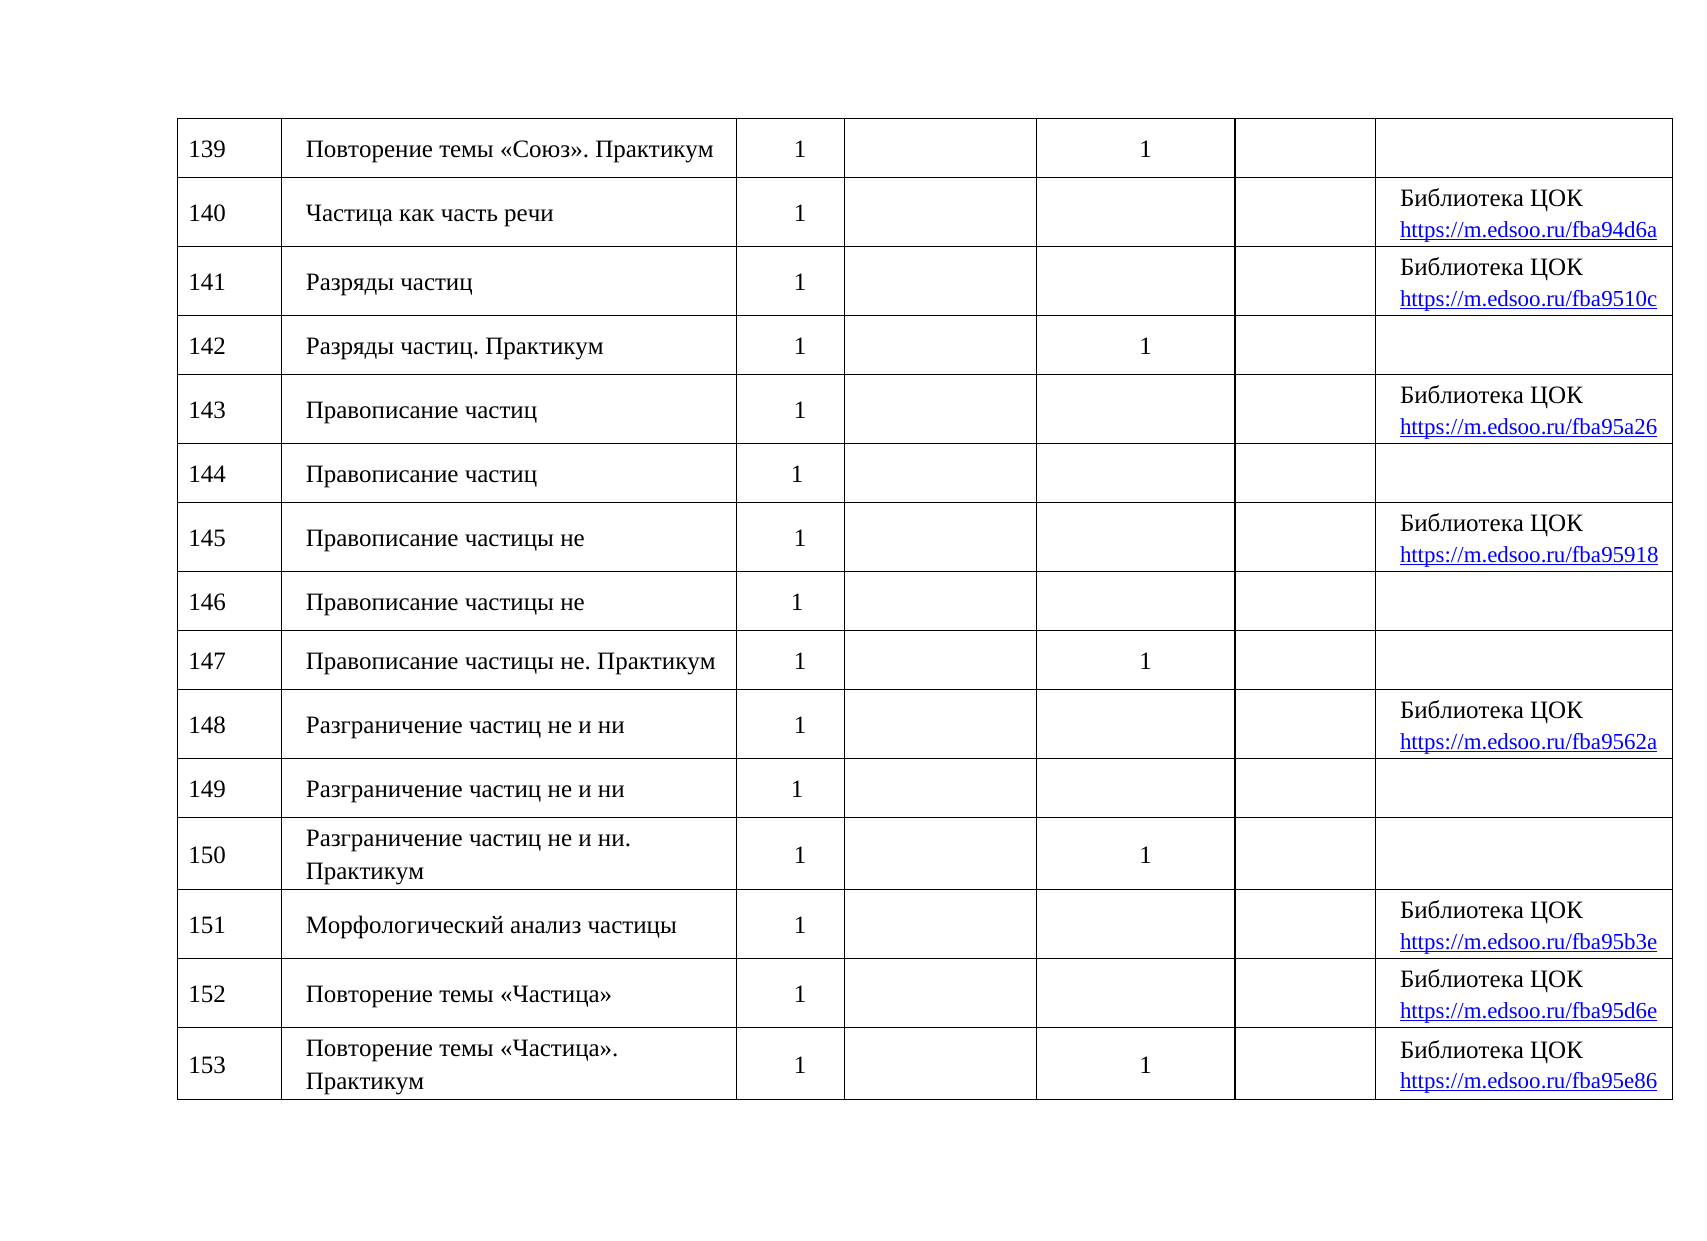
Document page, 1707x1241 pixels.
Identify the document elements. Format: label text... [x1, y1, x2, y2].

table_cell [845, 759, 1036, 817]
table_cell 1 [1037, 119, 1234, 177]
table_cell 1 [737, 818, 844, 889]
table_cell [1236, 818, 1375, 889]
table_cell [845, 178, 1036, 246]
table_cell Повторение темы «Союз». Практикум [282, 119, 736, 177]
table_cell 144 [178, 444, 281, 502]
table_cell [1376, 631, 1672, 689]
table_cell Правописание частицы не. Практикум [282, 631, 736, 689]
table_cell [845, 503, 1036, 571]
table_cell 146 [178, 572, 281, 630]
table_cell 148 [178, 690, 281, 758]
table_cell Морфологический анализ частицы [282, 890, 736, 958]
table_cell 145 [178, 503, 281, 571]
table_cell [1236, 890, 1375, 958]
table_cell Разряды частиц. Практикум [282, 316, 736, 374]
table_cell [845, 818, 1036, 889]
table_cell 1 [1037, 316, 1234, 374]
table_cell Библиотека ЦОК https://m.edsoo.ru/fba95a26 [1376, 375, 1672, 443]
table_cell Правописание частиц [282, 444, 736, 502]
table_cell [1236, 959, 1375, 1027]
table_cell 1 [737, 1028, 844, 1099]
table_cell [1037, 572, 1234, 630]
table_cell [845, 119, 1036, 177]
table_cell [1236, 631, 1375, 689]
table_cell [845, 1028, 1036, 1099]
table_cell [1037, 247, 1234, 315]
table_cell [1236, 247, 1375, 315]
table_cell [1236, 759, 1375, 817]
table_cell [845, 247, 1036, 315]
table_cell 1 [737, 119, 844, 177]
table_cell 1 [1037, 1028, 1234, 1099]
table_cell 143 [178, 375, 281, 443]
table_cell Библиотека ЦОК https://m.edsoo.ru/fba95e86 [1376, 1028, 1672, 1099]
table_cell [1236, 119, 1375, 177]
table_cell 1 [737, 316, 844, 374]
table_cell 1 [1037, 818, 1234, 889]
table_cell [1376, 572, 1672, 630]
table_cell Библиотека ЦОК https://m.edsoo.ru/fba94d6a [1376, 178, 1672, 246]
table_cell Библиотека ЦОК https://m.edsoo.ru/fba95b3e [1376, 890, 1672, 958]
table_cell [1037, 759, 1234, 817]
table_cell [845, 959, 1036, 1027]
table_cell 1 [737, 572, 844, 630]
table_cell [1236, 316, 1375, 374]
table_cell 149 [178, 759, 281, 817]
table_cell 1 [1037, 631, 1234, 689]
table_cell 141 [178, 247, 281, 315]
table_cell 1 [737, 503, 844, 571]
table_cell [1236, 572, 1375, 630]
table_cell [1376, 759, 1672, 817]
table_cell [1376, 818, 1672, 889]
table_cell Разряды частиц [282, 247, 736, 315]
table_cell 1 [737, 444, 844, 502]
table_cell [1037, 178, 1234, 246]
table_cell 147 [178, 631, 281, 689]
table_cell [1037, 444, 1234, 502]
table_cell [1236, 178, 1375, 246]
table_cell Библиотека ЦОК https://m.edsoo.ru/fba9562a [1376, 690, 1672, 758]
table_cell [845, 572, 1036, 630]
table_cell [1236, 690, 1375, 758]
table_cell [845, 444, 1036, 502]
table_cell [845, 890, 1036, 958]
table_cell [1376, 316, 1672, 374]
table_cell [1037, 503, 1234, 571]
table_cell [845, 631, 1036, 689]
table_cell 1 [737, 178, 844, 246]
table_cell 140 [178, 178, 281, 246]
table_cell 1 [737, 759, 844, 817]
table_cell Библиотека ЦОК https://m.edsoo.ru/fba95d6e [1376, 959, 1672, 1027]
table_cell [845, 375, 1036, 443]
table_cell [1037, 890, 1234, 958]
table_cell Правописание частиц [282, 375, 736, 443]
table_cell [1236, 503, 1375, 571]
table_cell Библиотека ЦОК https://m.edsoo.ru/fba95918 [1376, 503, 1672, 571]
table_cell Разграничение частиц не и ни [282, 759, 736, 817]
table_cell 1 [737, 890, 844, 958]
table_cell 142 [178, 316, 281, 374]
table_cell [1376, 119, 1672, 177]
table_cell Правописание частицы не [282, 572, 736, 630]
table_cell Библиотека ЦОК https://m.edsoo.ru/fba9510c [1376, 247, 1672, 315]
table_cell 1 [737, 631, 844, 689]
table_cell 151 [178, 890, 281, 958]
table_cell 1 [737, 959, 844, 1027]
table_cell Правописание частицы не [282, 503, 736, 571]
table_cell 139 [178, 119, 281, 177]
table_cell 150 [178, 818, 281, 889]
table_cell Повторение темы «Частица». Практикум [282, 1028, 736, 1099]
table_cell [845, 690, 1036, 758]
table_cell [845, 316, 1036, 374]
table_cell [1376, 444, 1672, 502]
table_cell 152 [178, 959, 281, 1027]
table_cell Повторение темы «Частица» [282, 959, 736, 1027]
table_cell Частица как часть речи [282, 178, 736, 246]
table_cell Разграничение частиц не и ни [282, 690, 736, 758]
table_cell 1 [737, 690, 844, 758]
table_cell Разграничение частиц не и ни. Практикум [282, 818, 736, 889]
table_cell [1236, 375, 1375, 443]
table_cell 153 [178, 1028, 281, 1099]
table_cell [1236, 1028, 1375, 1099]
table_cell 1 [737, 247, 844, 315]
table_cell [1037, 959, 1234, 1027]
table_cell [1037, 375, 1234, 443]
table_cell [1037, 690, 1234, 758]
table_cell [1236, 444, 1375, 502]
table_cell 1 [737, 375, 844, 443]
